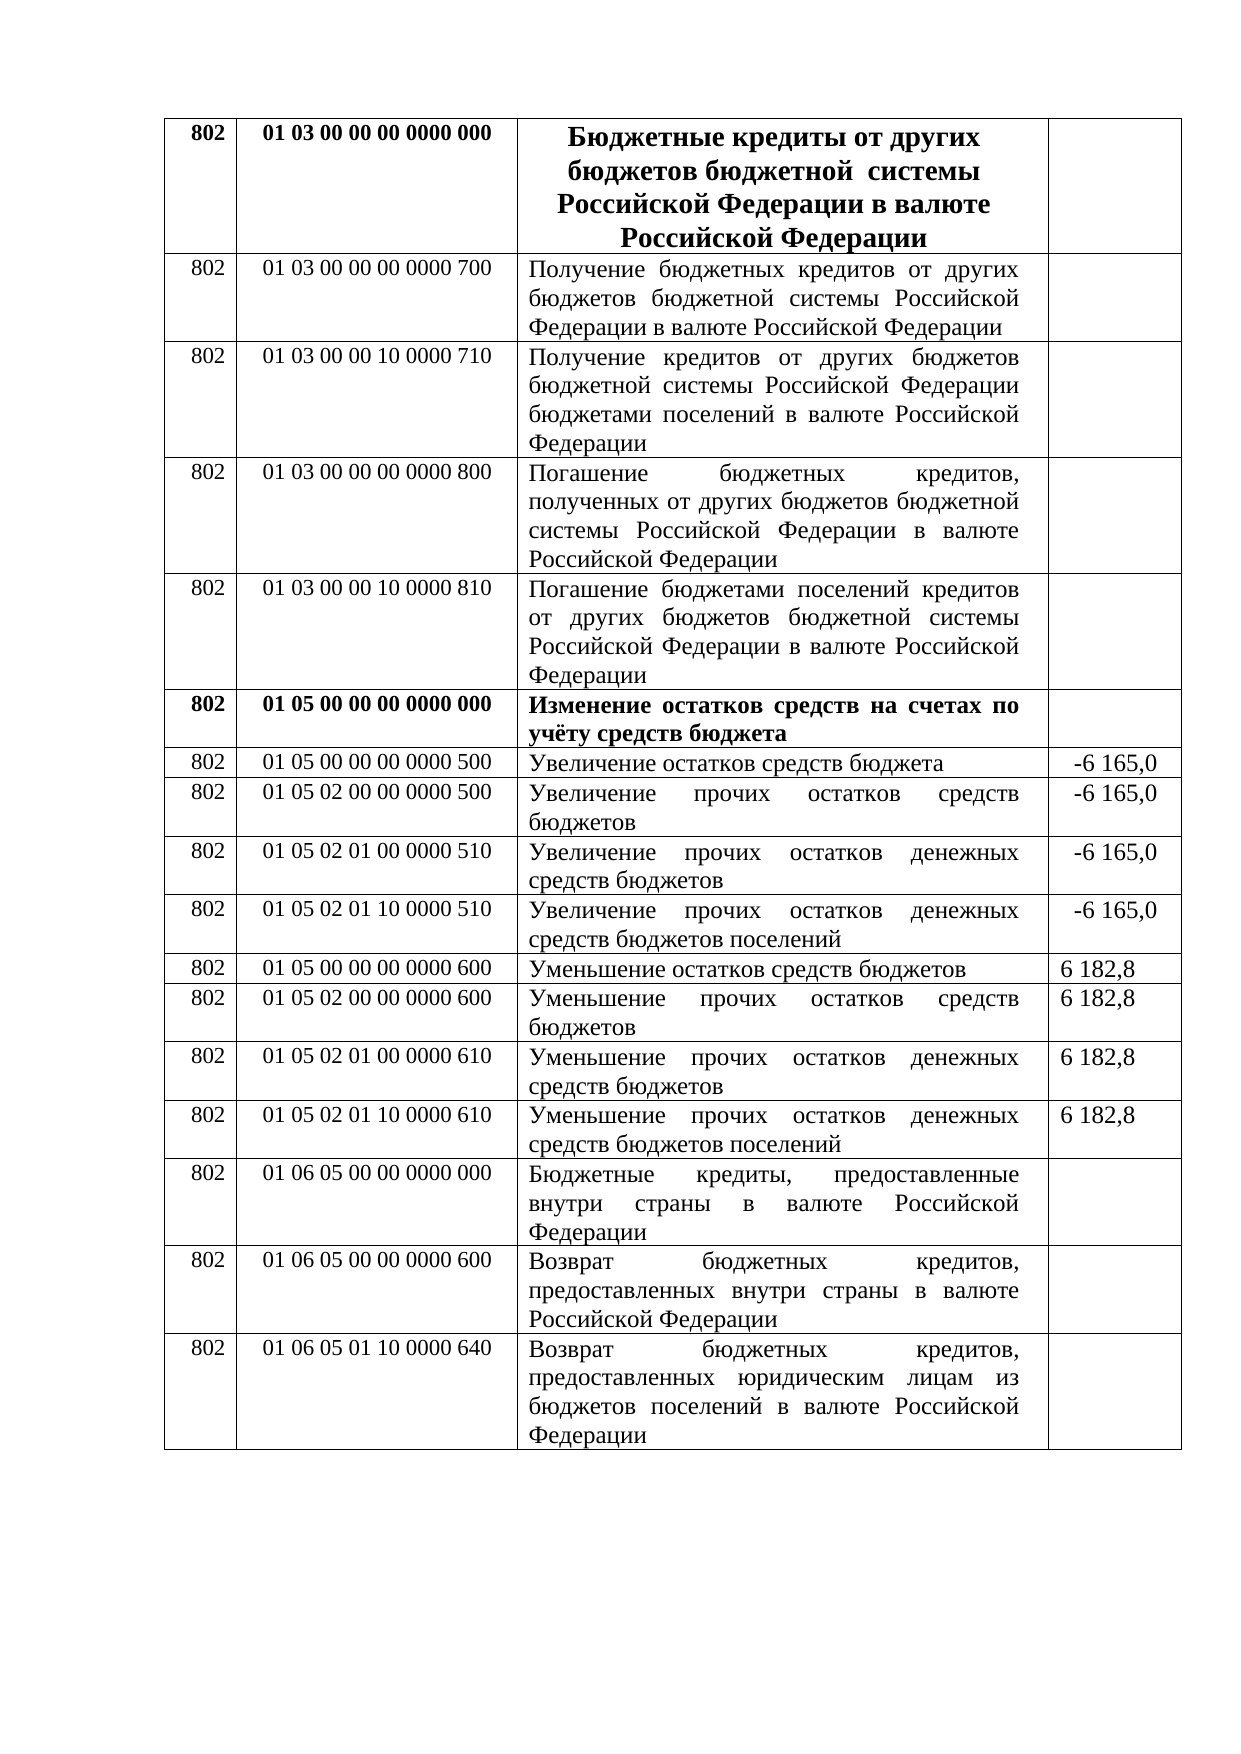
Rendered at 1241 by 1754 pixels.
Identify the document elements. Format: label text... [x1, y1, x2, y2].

table_cell Получение кредитов от других бюджетов бюджетной системы Российской Федерации бюджетами поселений в валюте Российской Федерации [518, 342, 1048, 457]
table_cell 01 05 00 00 00 0000 600 [237, 954, 517, 982]
table_cell Возврат бюджетных кредитов, предоставленных внутри страны в валюте Российской Федерации [518, 1246, 1048, 1333]
table_cell Увеличение остатков средств бюджета [518, 748, 1048, 777]
table_cell [1049, 458, 1181, 573]
table_cell 6 182,8 [1049, 984, 1181, 1041]
table_cell 01 03 00 00 10 0000 710 [237, 342, 517, 457]
table_cell Увеличение прочих остатков средств бюджетов [518, 778, 1048, 836]
table_cell 01 05 02 00 00 0000 500 [237, 778, 517, 836]
table_cell 802 [165, 119, 236, 253]
table_cell 802 [165, 837, 236, 894]
table_cell 802 [165, 690, 236, 747]
table_cell 802 [165, 1246, 236, 1333]
table_cell 802 [165, 1101, 236, 1158]
table_cell 802 [165, 954, 236, 982]
table_cell 01 03 00 00 10 0000 810 [237, 574, 517, 689]
table_cell Увеличение прочих остатков денежных средств бюджетов поселений [518, 895, 1048, 953]
table_cell Получение бюджетных кредитов от других бюджетов бюджетной системы Российской Федерации в валюте Российской Федерации [518, 254, 1048, 341]
table_cell [1049, 119, 1181, 253]
table_cell 01 05 02 01 00 0000 610 [237, 1042, 517, 1099]
table_cell 802 [165, 778, 236, 836]
table_cell [1049, 574, 1181, 689]
table_cell [1049, 342, 1181, 457]
table_cell 01 06 05 00 00 0000 600 [237, 1246, 517, 1333]
table_cell -6 165,0 [1049, 778, 1181, 836]
table_cell 01 05 02 01 00 0000 510 [237, 837, 517, 894]
table_cell 6 182,8 [1049, 954, 1181, 982]
table_cell -6 165,0 [1049, 748, 1181, 777]
table_cell 01 03 00 00 00 0000 700 [237, 254, 517, 341]
table_cell Уменьшение прочих остатков средств бюджетов [518, 984, 1048, 1041]
table_cell [1049, 1159, 1181, 1245]
table_cell Погашение бюджетами поселений кредитов от других бюджетов бюджетной системы Российской Федерации в валюте Российской Федерации [518, 574, 1048, 689]
table_cell 01 05 02 01 10 0000 510 [237, 895, 517, 953]
table_cell Изменение остатков средств на счетах по учёту средств бюджета [518, 690, 1048, 747]
table_cell Бюджетные кредиты от других бюджетов бюджетной системы Российской Федерации в валюте Российской Федерации [518, 119, 1048, 253]
table_cell [1049, 1334, 1181, 1449]
table_cell Уменьшение прочих остатков денежных средств бюджетов [518, 1042, 1048, 1099]
table_cell 6 182,8 [1049, 1042, 1181, 1099]
table_cell 01 05 02 00 00 0000 600 [237, 984, 517, 1041]
table_cell 01 05 00 00 00 0000 000 [237, 690, 517, 747]
table_cell 01 06 05 00 00 0000 000 [237, 1159, 517, 1245]
table_cell 802 [165, 895, 236, 953]
table_cell Увеличение прочих остатков денежных средств бюджетов [518, 837, 1048, 894]
table_cell Уменьшение прочих остатков денежных средств бюджетов поселений [518, 1101, 1048, 1158]
table_cell -6 165,0 [1049, 895, 1181, 953]
table_cell 802 [165, 748, 236, 777]
table_cell 01 03 00 00 00 0000 800 [237, 458, 517, 573]
table_cell 01 05 02 01 10 0000 610 [237, 1101, 517, 1158]
table_cell Погашение бюджетных кредитов, полученных от других бюджетов бюджетной системы Российской Федерации в валюте Российской Федерации [518, 458, 1048, 573]
table_cell 802 [165, 1159, 236, 1245]
table_cell [1049, 1246, 1181, 1333]
table_cell 802 [165, 984, 236, 1041]
table_cell 802 [165, 254, 236, 341]
table_cell 01 05 00 00 00 0000 500 [237, 748, 517, 777]
table_cell Уменьшение остатков средств бюджетов [518, 954, 1048, 982]
table_cell 802 [165, 574, 236, 689]
table_cell 802 [165, 1334, 236, 1449]
table_cell 802 [165, 458, 236, 573]
table_cell 802 [165, 1042, 236, 1099]
table_cell [1049, 690, 1181, 747]
table_cell 802 [165, 342, 236, 457]
table_cell Возврат бюджетных кредитов, предоставленных юридическим лицам из бюджетов поселений в валюте Российской Федерации [518, 1334, 1048, 1449]
table_cell -6 165,0 [1049, 837, 1181, 894]
table_cell 6 182,8 [1049, 1101, 1181, 1158]
table_cell 01 03 00 00 00 0000 000 [237, 119, 517, 253]
table_cell Бюджетные кредиты, предоставленные внутри страны в валюте Российской Федерации [518, 1159, 1048, 1245]
table_cell 01 06 05 01 10 0000 640 [237, 1334, 517, 1449]
table_cell [1049, 254, 1181, 341]
